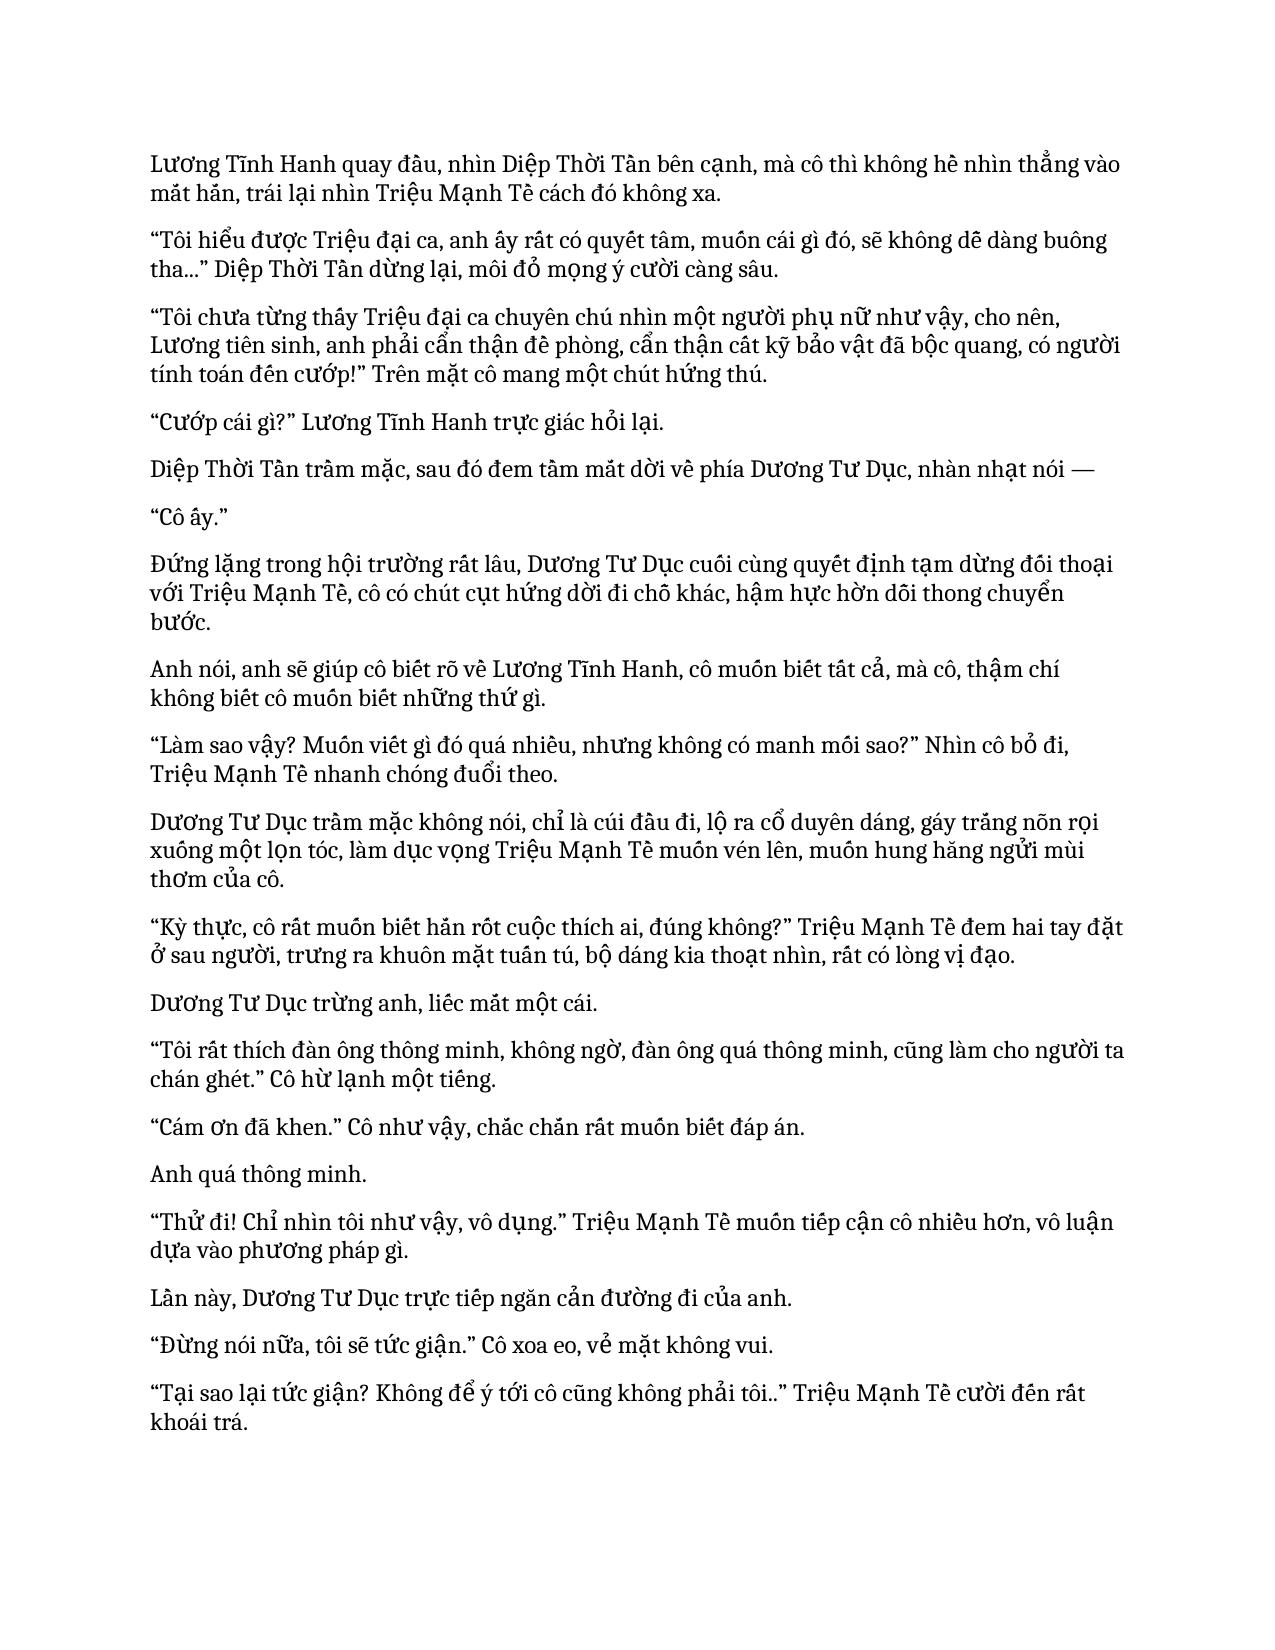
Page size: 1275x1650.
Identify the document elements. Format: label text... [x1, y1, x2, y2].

text “Đừng nói nữa, tôi sẽ tức giận.” Cô xoa eo, vẻ mặt không vui. [150, 1331, 1125, 1360]
text “Tôi hiểu được Triệu đại ca, anh ấy rất có quyết tâm, muốn cái gì đó, sẽ không dễ dàng buông tha...” Diệp Thời Tần dừng lại, môi đỏ mọng ý cười càng sâu. [150, 226, 1125, 284]
text “Kỳ thực, cô rất muốn biết hắn rốt cuộc thích ai, đúng không?” Triệu Mạnh Tề đem hai tay đặt ở sau người, trưng ra khuôn mặt tuấn tú, bộ dáng kia thoạt nhìn, rất có lòng vị đạo. [150, 912, 1125, 970]
text “Tại sao lại tức giận? Không để ý tới cô cũng không phải tôi..” Triệu Mạnh Tề cười đến rất khoái trá. [150, 1379, 1125, 1436]
text Anh quá thông minh. [150, 1160, 1125, 1189]
text “Làm sao vậy? Muốn viết gì đó quá nhiều, nhưng không có manh mối sao?” Nhìn cô bỏ đi, Triệu Mạnh Tề nhanh chóng đuổi theo. [150, 731, 1125, 789]
text Dương Tư Dục trầm mặc không nói, chỉ là cúi đầu đi, lộ ra cổ duyên dáng, gáy trắng nõn rọi xuống một lọn tóc, làm dục vọng Triệu Mạnh Tề muốn vén lên, muốn hung hăng ngửi mùi thơm của cô. [150, 807, 1125, 894]
text “Thử đi! Chỉ nhìn tôi như vậy, vô dụng.” Triệu Mạnh Tề muốn tiếp cận cô nhiều hơn, vô luận dựa vào phương pháp gì. [150, 1207, 1125, 1265]
text Diệp Thời Tần trầm mặc, sau đó đem tầm mắt dời về phía Dương Tư Dục, nhàn nhạt nói — [150, 455, 1125, 484]
text “Cướp cái gì?” Lương Tĩnh Hanh trực giác hỏi lại. [150, 407, 1125, 436]
text Dương Tư Dục trừng anh, liếc mắt một cái. [150, 989, 1125, 1017]
text “Cám ơn đã khen.” Cô như vậy, chắc chắn rất muốn biết đáp án. [150, 1112, 1125, 1141]
text “Tôi chưa từng thấy Triệu đại ca chuyên chú nhìn một người phụ nữ như vậy, cho nên, Lương tiên sinh, anh phải cẩn thận đề phòng, cẩn thận cất kỹ bảo vật đã bộc quang, có người tính toán đến cướp!” Trên mặt cô mang một chút hứng thú. [150, 302, 1125, 389]
text Lương Tĩnh Hanh quay đầu, nhìn Diệp Thời Tần bên cạnh, mà cô thì không hề nhìn thẳng vào mắt hắn, trái lại nhìn Triệu Mạnh Tề cách đó không xa. [150, 150, 1125, 207]
text Lần này, Dương Tư Dục trực tiếp ngăn cản đường đi của anh. [150, 1284, 1125, 1312]
text “Cô ấy.” [150, 502, 1125, 531]
text “Tôi rất thích đàn ông thông minh, không ngờ, đàn ông quá thông minh, cũng làm cho người ta chán ghét.” Cô hừ lạnh một tiếng. [150, 1036, 1125, 1094]
text Đứng lặng trong hội trường rất lâu, Dương Tư Dục cuối cùng quyết định tạm dừng đối thoại với Triệu Mạnh Tề, cô có chút cụt hứng dời đi chỗ khác, hậm hực hờn dỗi thong chuyển bước. [150, 550, 1125, 636]
text Anh nói, anh sẽ giúp cô biết rõ về Lương Tĩnh Hanh, cô muốn biết tất cả, mà cô, thậm chí không biết cô muốn biết những thứ gì. [150, 655, 1125, 712]
